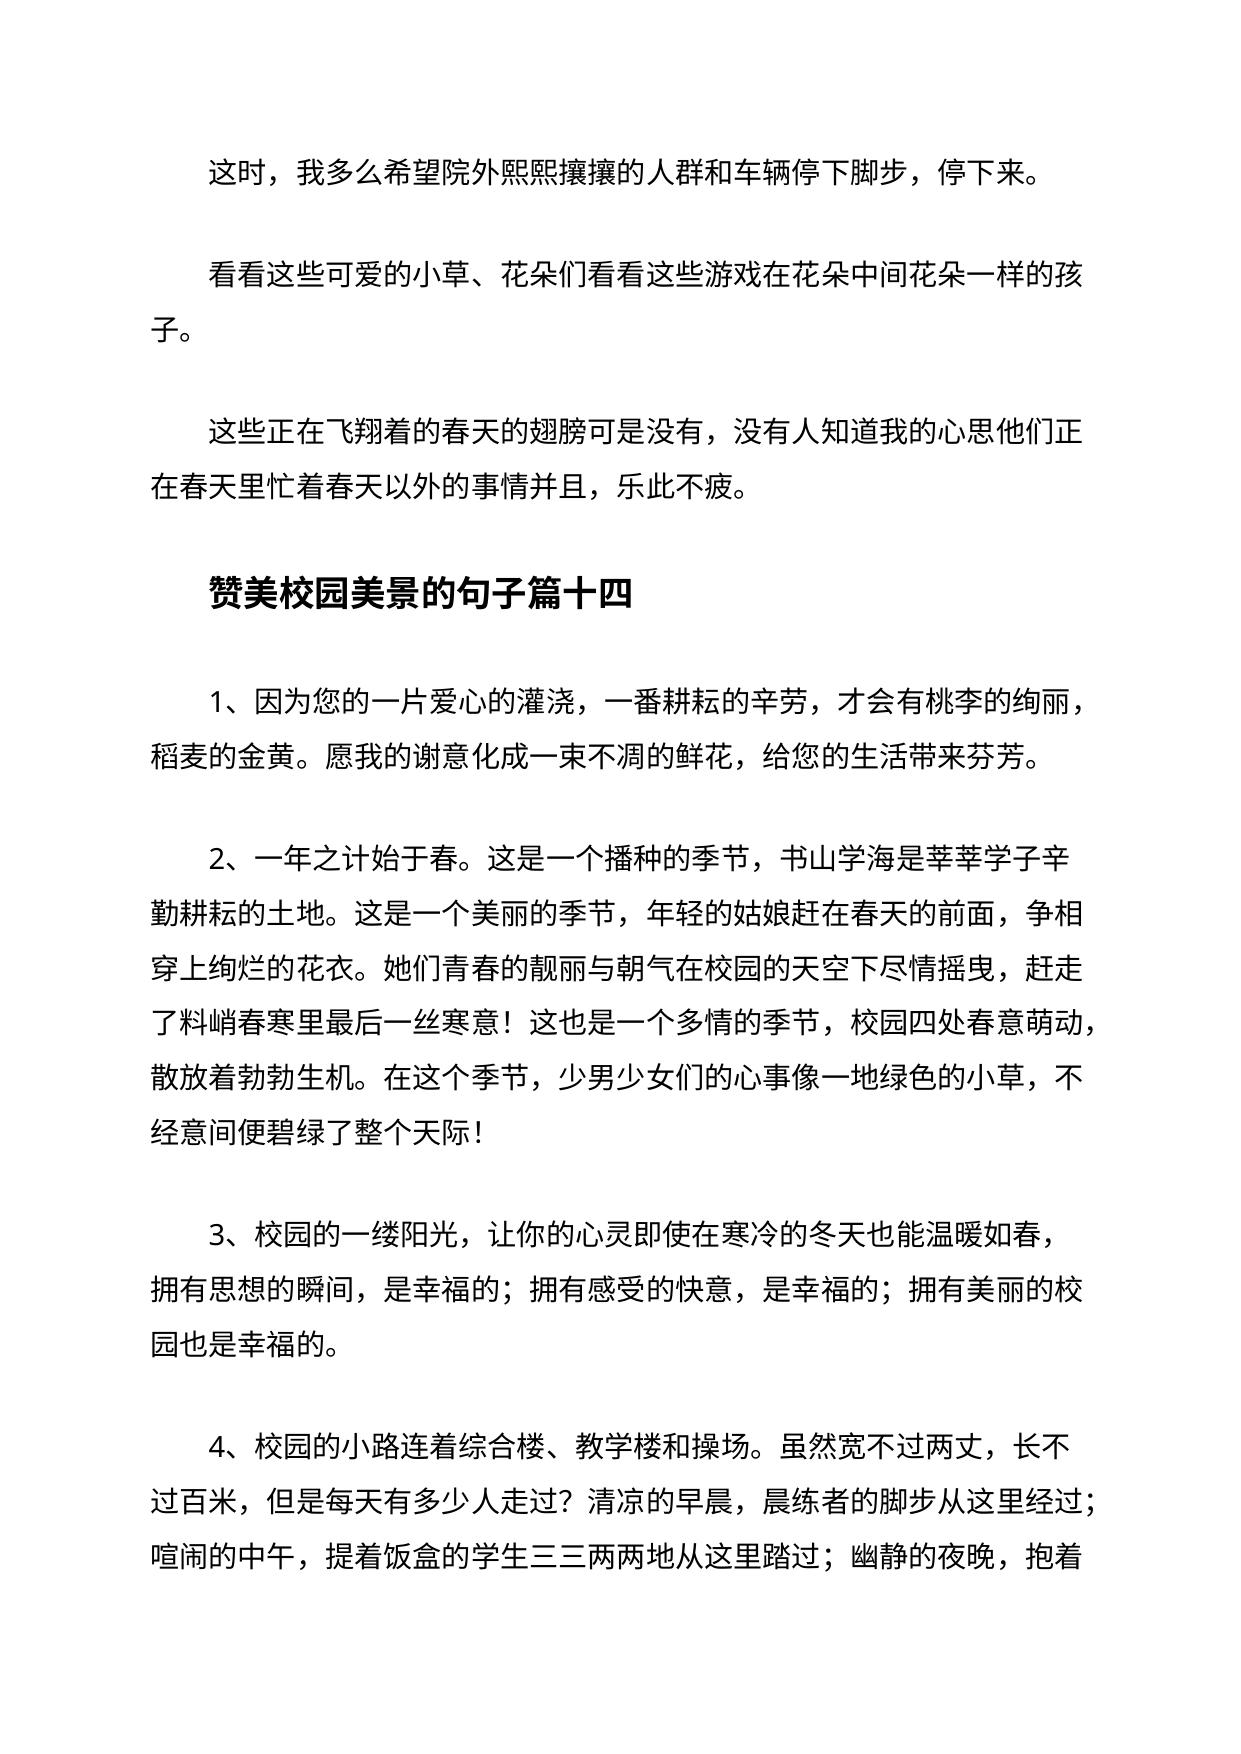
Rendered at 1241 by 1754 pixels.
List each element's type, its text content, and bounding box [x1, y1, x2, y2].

text 看看这些可爱的小草、花朵们看看这些游戏在花朵中间花朵一样的孩子。 [150, 252, 1090, 349]
text 1、因为您的一片爱心的灌浇，一番耕耘的辛劳，才会有桃李的绚丽，稻麦的金黄。愿我的谢意化成一束不凋的鲜花，给您的生活带来芬芳。 [150, 678, 1090, 776]
text 2、一年之计始于春。这是一个播种的季节，书山学海是莘莘学子辛勤耕耘的土地。这是一个美丽的季节，年轻的姑娘赶在春天的前面，争相穿上绚烂的花衣。她们青春的靓丽与朝气在校园的天空下尽情摇曳，赶走了料峭春寒里最后一丝寒意！这也是一个多情的季节，校园四处春意萌动，散放着勃勃生机。在这个季节，少男少女们的心事像一地绿色的小草，不经意间便碧绿了整个天际！ [150, 835, 1090, 1152]
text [150, 1423, 1090, 1576]
text 这些正在飞翔着的春天的翅膀可是没有，没有人知道我的心思他们正在春天里忙着春天以外的事情并且，乐此不疲。 [150, 408, 1090, 506]
text 这时，我多么希望院外熙熙攘攘的人群和车辆停下脚步，停下来。 [150, 150, 1090, 192]
text 3、校园的一缕阳光，让你的心灵即使在寒冷的冬天也能温暖如春，拥有思想的瞬间，是幸福的；拥有感受的快意，是幸福的；拥有美丽的校园也是幸福的。 [150, 1212, 1090, 1364]
text 赞美校园美景的句子篇十四 [150, 565, 1090, 616]
